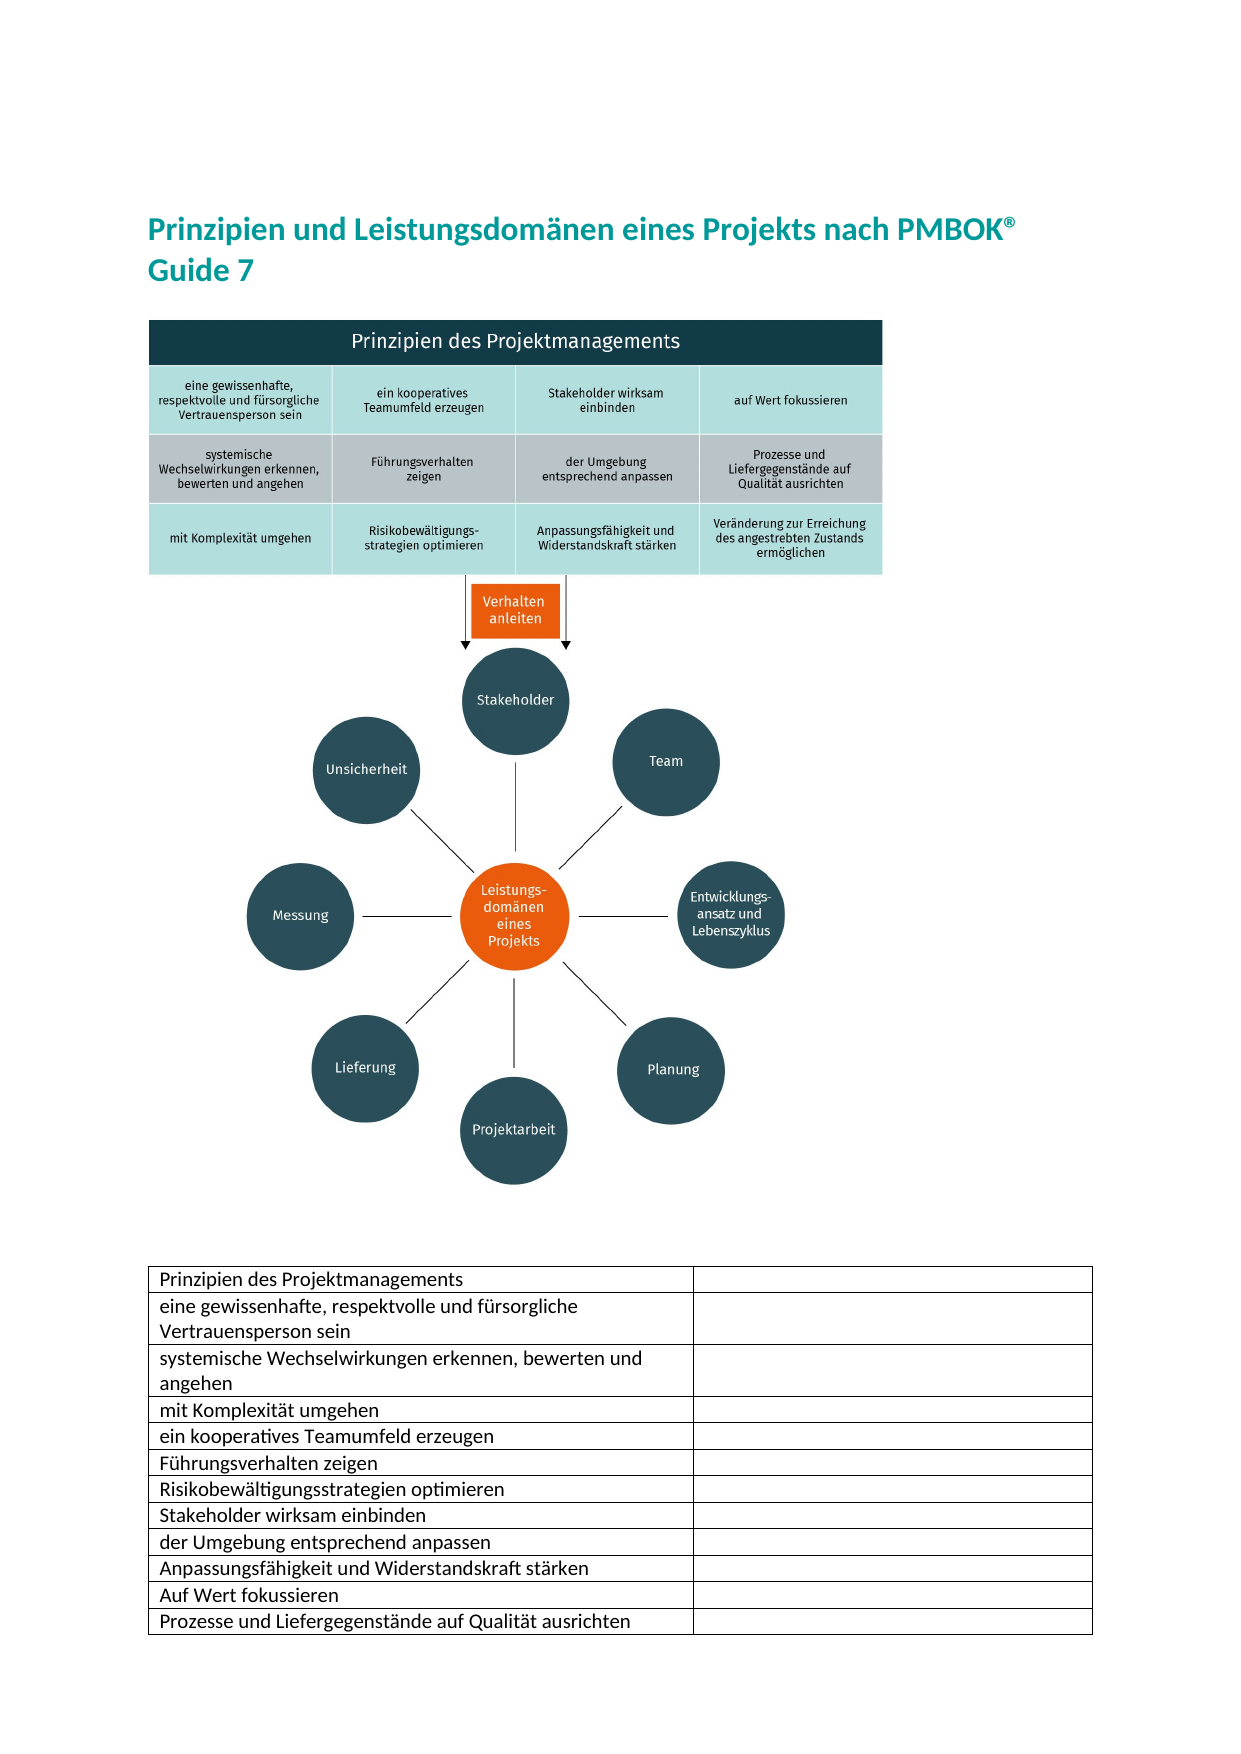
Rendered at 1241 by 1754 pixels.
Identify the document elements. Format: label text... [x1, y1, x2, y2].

table_cell [694, 1450, 1092, 1475]
table_cell Anpassungsfähigkeit und Widerstandskraft stärken [149, 1556, 693, 1581]
table_cell [694, 1345, 1092, 1396]
table_cell systemische Wechselwirkungen erkennen, bewerten und angehen [149, 1345, 693, 1396]
table_cell [694, 1503, 1092, 1528]
table_cell [694, 1582, 1092, 1607]
table_cell Führungsverhalten zeigen [149, 1450, 693, 1475]
table_cell [694, 1556, 1092, 1581]
table_cell Prozesse und Liefergegenstände auf Qualität ausrichten [149, 1609, 693, 1634]
table_cell [694, 1397, 1092, 1422]
table_cell [694, 1529, 1092, 1554]
picture [147, 318, 885, 1187]
table_header [694, 1267, 1092, 1292]
table_cell mit Komplexität umgehen [149, 1397, 693, 1422]
text Prinzipien und Leistungsdomänen eines Projekts nach PMBOK® Guide 7 [148, 208, 1093, 290]
table_cell [694, 1293, 1092, 1344]
table_cell Stakeholder wirksam einbinden [149, 1503, 693, 1528]
table_cell Risikobewältigungsstrategien optimieren [149, 1476, 693, 1502]
table_header Prinzipien des Projektmanagements [149, 1267, 693, 1292]
table_cell der Umgebung entsprechend anpassen [149, 1529, 693, 1554]
table_cell ein kooperatives Teamumfeld erzeugen [149, 1423, 693, 1449]
table_cell [694, 1423, 1092, 1449]
table_cell eine gewissenhafte, respektvolle und fürsorgliche Vertrauensperson sein [149, 1293, 693, 1344]
table_cell Auf Wert fokussieren [149, 1582, 693, 1607]
table_cell [694, 1609, 1092, 1634]
table_cell [694, 1476, 1092, 1502]
